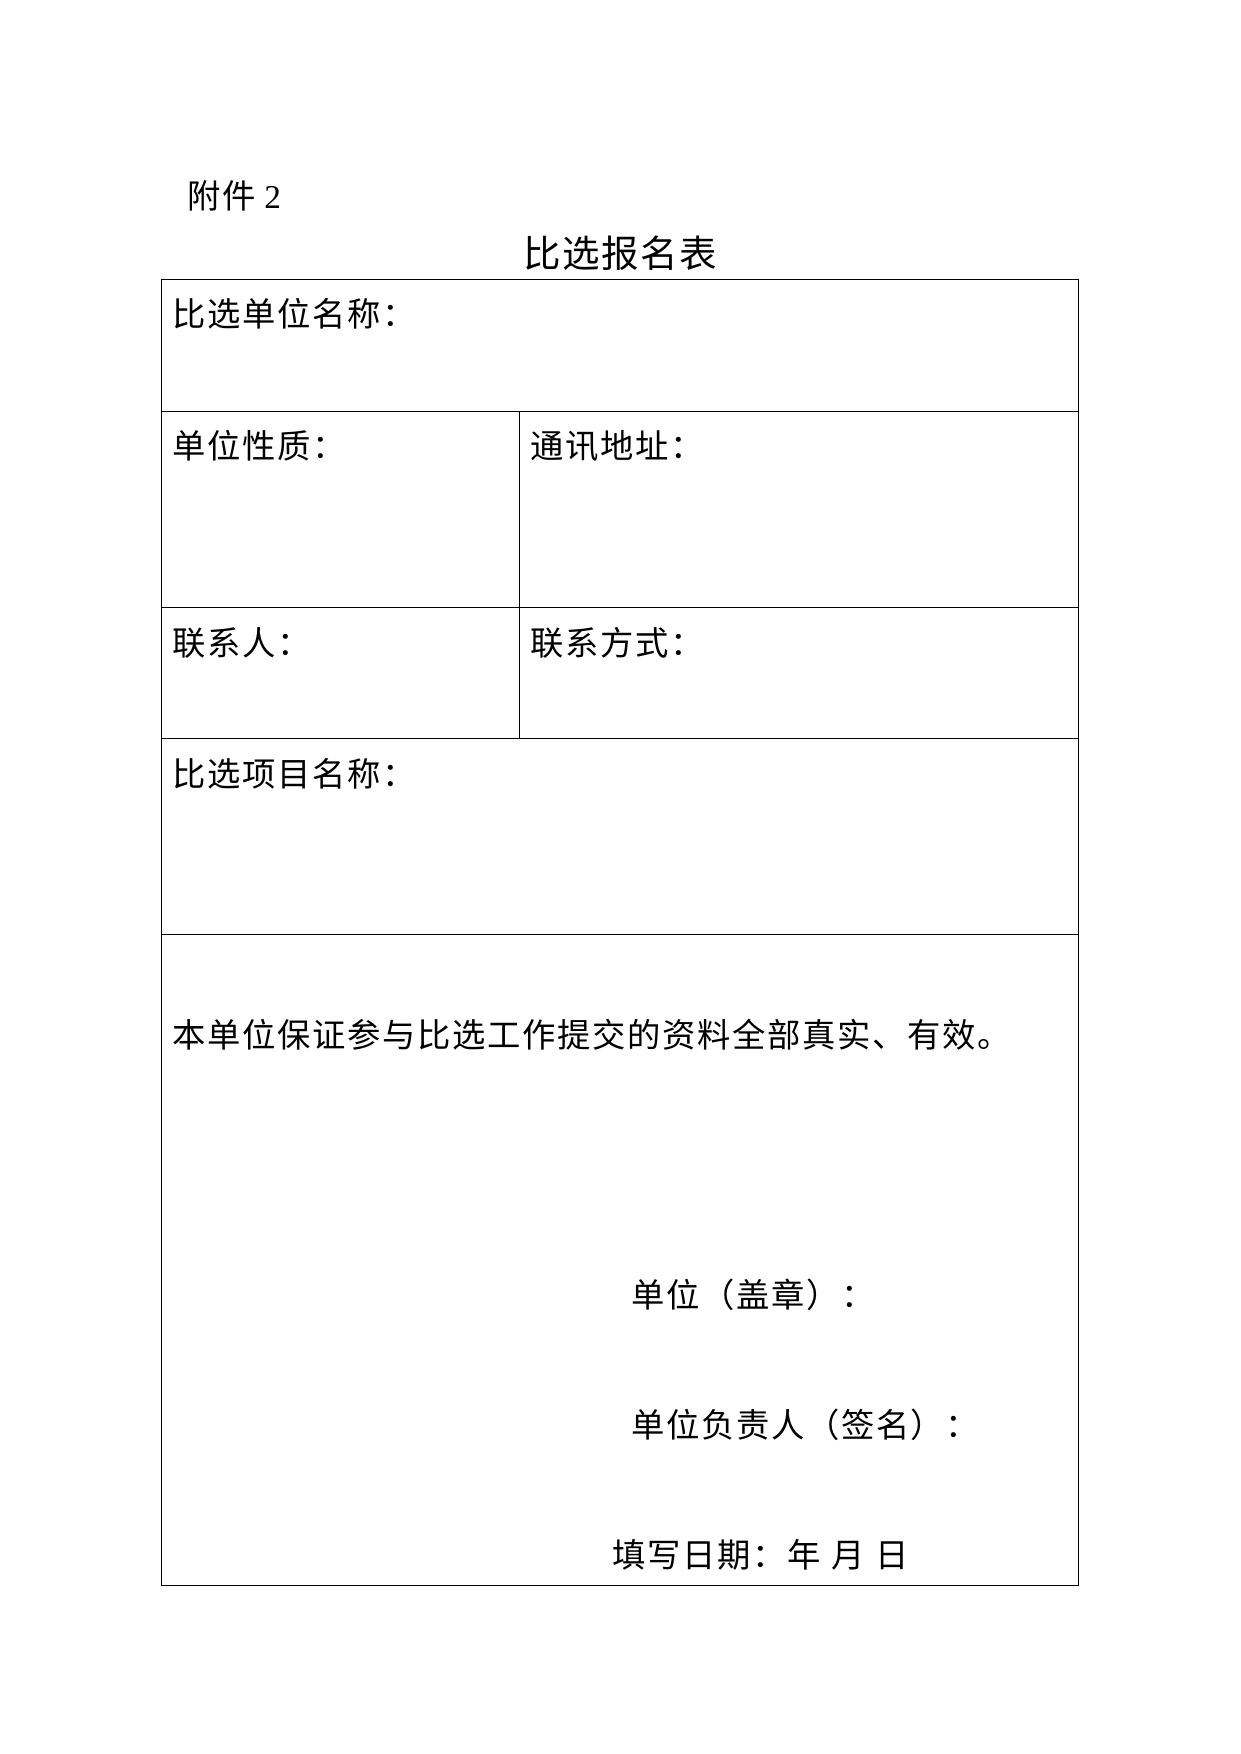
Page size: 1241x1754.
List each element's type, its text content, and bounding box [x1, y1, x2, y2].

table_cell 单位性质： [162, 412, 519, 607]
table_cell 联系人： [162, 608, 519, 738]
table_cell 本单位保证参与比选工作提交的资料全部真实、有效。 单位（盖章）： 单位负责人（签名）： 填写日期：年 月 日 [162, 935, 1078, 1585]
text 附件2 [187, 162, 1053, 220]
table_cell 比选项目名称： [162, 739, 1078, 934]
table_header 比选单位名称： [162, 280, 1078, 411]
text 比选报名表 [187, 220, 1053, 279]
table_cell 通讯地址： [520, 412, 1078, 607]
table_cell 联系方式： [520, 608, 1078, 738]
